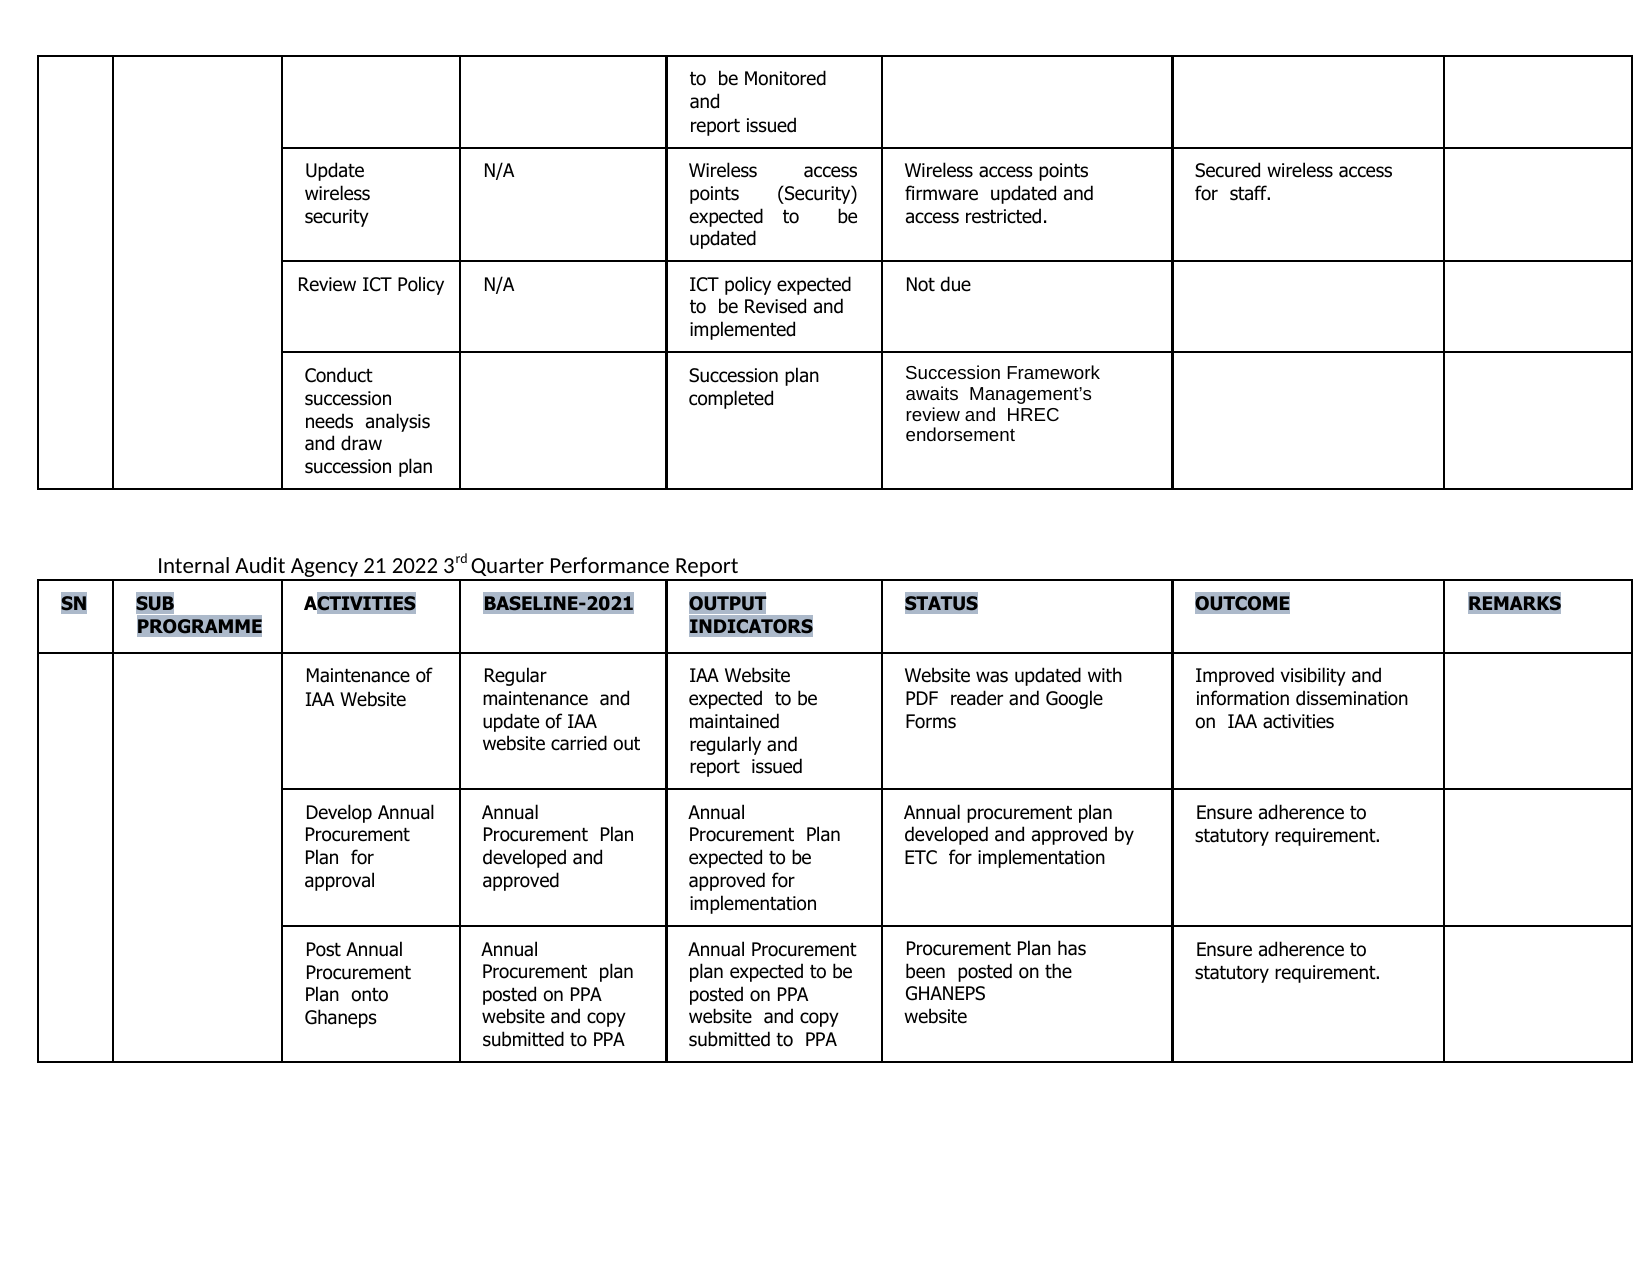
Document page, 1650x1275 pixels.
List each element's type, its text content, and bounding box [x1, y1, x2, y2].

table_cell [1445, 57, 1631, 147]
table_header REMARKS [1445, 581, 1631, 652]
table_cell Not due [883, 262, 1171, 351]
table_cell Succession plan completed [668, 353, 881, 487]
table_cell Improved visibility and information dissemination on IAA activities [1174, 654, 1443, 788]
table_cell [283, 57, 459, 147]
table_cell Annual Procurement plan expected to be posted on PPA website and copy submitted to PPA [668, 927, 881, 1061]
table_cell Wireless access points (Security) expected to be updated [668, 149, 881, 260]
table_cell [1445, 654, 1631, 788]
table_cell N/A [461, 262, 665, 351]
table_cell ICT policy expected to be Revised and implemented [668, 262, 881, 351]
table_cell Annual Procurement Plan expected to be approved for implementation [668, 790, 881, 925]
table_cell [1445, 262, 1631, 351]
table_cell Succession Framework awaits Management’s review and HREC endorsement [883, 353, 1171, 487]
table_cell Conduct succession needs analysis and draw succession plan [283, 353, 459, 487]
table_cell Annual procurement plan developed and approved by ETC for implementation [883, 790, 1171, 925]
table_header SN [39, 581, 112, 652]
table_cell Review ICT Policy [283, 262, 459, 351]
table_cell [1445, 353, 1631, 487]
table_cell Ensure adherence to statutory requirement. [1174, 790, 1443, 925]
table_cell [1174, 262, 1443, 351]
table_cell [1174, 57, 1443, 147]
table_cell [1445, 790, 1631, 925]
text Internal Audit Agency 21 2022 3rd Quarter Performance Report [157, 550, 1631, 579]
table_cell Wireless access points firmware updated and access restricted. [883, 149, 1171, 260]
table_cell Annual Procurement plan posted on PPA website and copy submitted to PPA [461, 927, 665, 1061]
table_cell [461, 353, 665, 487]
table_cell [1445, 149, 1631, 260]
table_cell [1174, 353, 1443, 487]
table_cell Secured wireless access for staff. [1174, 149, 1443, 260]
table_cell IAA Website expected to be maintained regularly and report issued [668, 654, 881, 788]
table_header BASELINE-2021 [461, 581, 665, 652]
table_cell [114, 654, 281, 1061]
table_cell Update wireless security [283, 149, 459, 260]
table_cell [883, 57, 1171, 147]
table_cell Website was updated with PDF reader and Google Forms [883, 654, 1171, 788]
table_header OUTPUT INDICATORS [668, 581, 881, 652]
table_cell Ensure adherence to statutory requirement. [1174, 927, 1443, 1061]
table_cell Regular maintenance and update of IAA website carried out [461, 654, 665, 788]
table_header OUTCOME [1174, 581, 1443, 652]
table_cell N/A [461, 149, 665, 260]
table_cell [461, 57, 665, 147]
table_cell [1445, 927, 1631, 1061]
table_header STATUS [883, 581, 1171, 652]
table_cell [39, 654, 112, 1061]
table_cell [668, 57, 881, 147]
table_cell Procurement Plan has been posted on the GHANEPS website [883, 927, 1171, 1061]
table_cell Develop Annual Procurement Plan for approval [283, 790, 459, 925]
table_cell Annual Procurement Plan developed and approved [461, 790, 665, 925]
table_cell Maintenance of IAA Website [283, 654, 459, 788]
table_cell Post Annual Procurement Plan onto Ghaneps [283, 927, 459, 1061]
table_header SUB PROGRAMME [114, 581, 281, 652]
table_header ACTIVITIES [283, 581, 459, 652]
